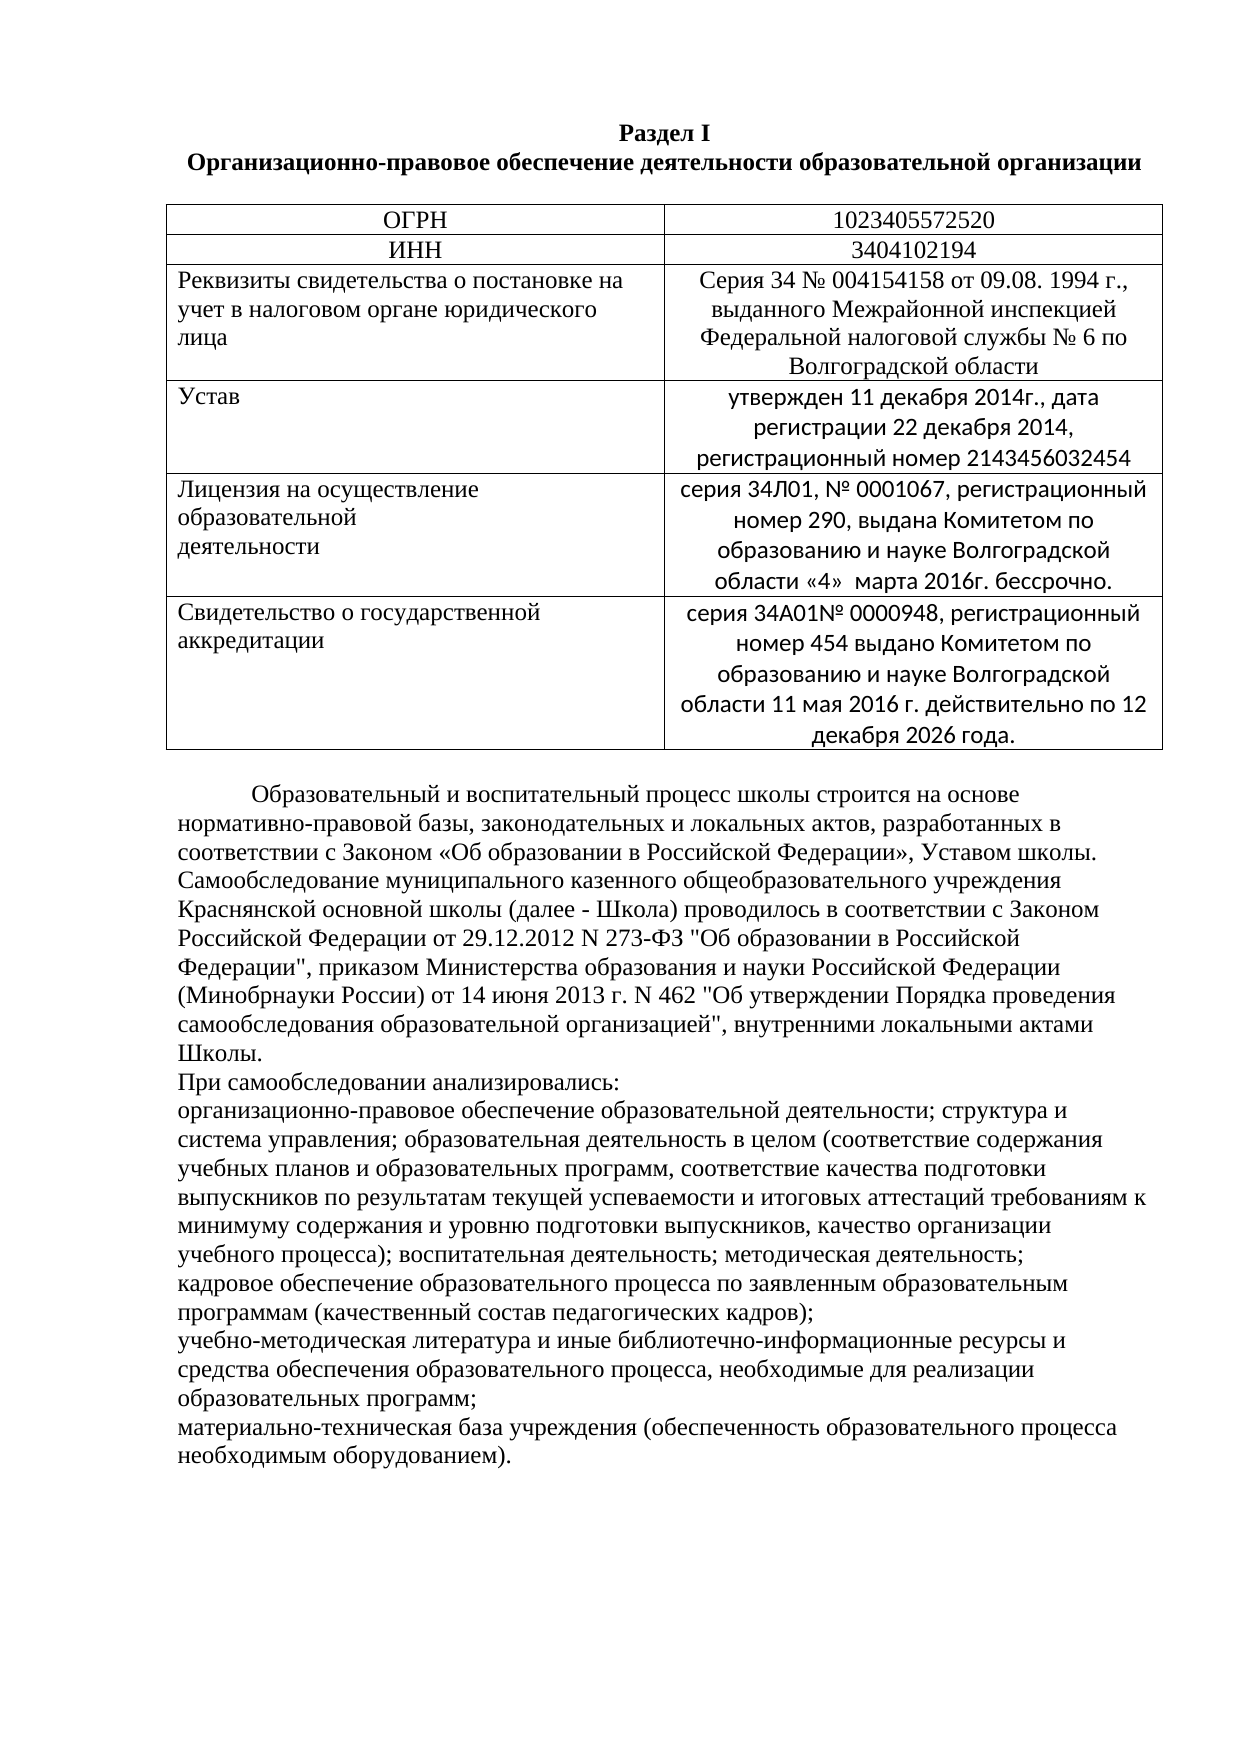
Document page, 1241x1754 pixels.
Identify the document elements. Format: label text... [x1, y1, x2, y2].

table_header 1023405572520 [665, 205, 1162, 234]
text Образовательный и воспитательный процесс школы строится на основе нормативно-правовой базы, законодательных и локальных актов, разработанных в соответствии с Законом «Об образовании в Российской Федерации», Уставом школы. [177, 779, 1152, 865]
table_cell Реквизиты свидетельства о постановке на учет в налоговом органе юридического лица [167, 265, 664, 380]
text Организационно-правовое обеспечение деятельности образовательной организации [177, 147, 1152, 176]
table_cell утвержден 11 декабря 2014г., дата регистрации 22 декабря 2014, регистрационный номер 2143456032454 [665, 381, 1162, 473]
text учебно-методическая литература и иные библиотечно-информационные ресурсы и средства обеспечения образовательного процесса, необходимые для реализации образовательных программ; [177, 1325, 1152, 1412]
table_cell Серия 34 № 004154158 от 09.08. 1994 г., выданного Межрайонной инспекцией Федеральной налоговой службы № 6 по Волгоградской области [665, 265, 1162, 380]
table_cell 3404102194 [665, 235, 1162, 264]
text кадровое обеспечение образовательного процесса по заявленным образовательным программам (качественный состав педагогических кадров); [177, 1268, 1152, 1325]
table_cell Устав [167, 381, 664, 473]
table_cell ИНН [167, 235, 664, 264]
text При самообследовании анализировались: [177, 1067, 1152, 1095]
table_cell Лицензия на осуществление образовательной деятельности [167, 474, 664, 596]
table_cell серия 34Л01, № 0001067, регистрационный номер 290, выдана Комитетом по образованию и науке Волгоградской области «4» марта 2016г. бессрочно. [665, 474, 1162, 596]
table_cell Свидетельство о государственной аккредитации [167, 597, 664, 749]
table_cell серия 34А01№ 0000948, регистрационный номер 454 выдано Комитетом по образованию и науке Волгоградской области 11 мая 2016 г. действительно по 12 декабря 2026 года. [665, 597, 1162, 749]
text организационно-правовое обеспечение образовательной деятельности; структура и система управления; образовательная деятельность в целом (соответствие содержания учебных планов и образовательных программ, соответствие качества подготовки выпускников по результатам текущей успеваемости и итоговых аттестаций требованиям к минимуму содержания и уровню подготовки выпускников, качество организации учебного процесса); воспитательная деятельность; методическая деятельность; [177, 1095, 1152, 1268]
table_header ОГРН [167, 205, 664, 234]
text материально-техническая база учреждения (обеспеченность образовательного процесса необходимым оборудованием). [177, 1412, 1152, 1469]
text Самообследование муниципального казенного общеобразовательного учреждения Краснянской основной школы (далее - Школа) проводилось в соответствии с Законом Российской Федерации от 29.12.2012 N 273-ФЗ "Об образовании в Российской Федерации", приказом Министерства образования и науки Российской Федерации (Минобрнауки России) от 14 июня 2013 г. N 462 "Об утверждении Порядка проведения самообследования образовательной организацией", внутренними локальными актами Школы. [177, 865, 1152, 1067]
text Раздел I [177, 118, 1152, 147]
